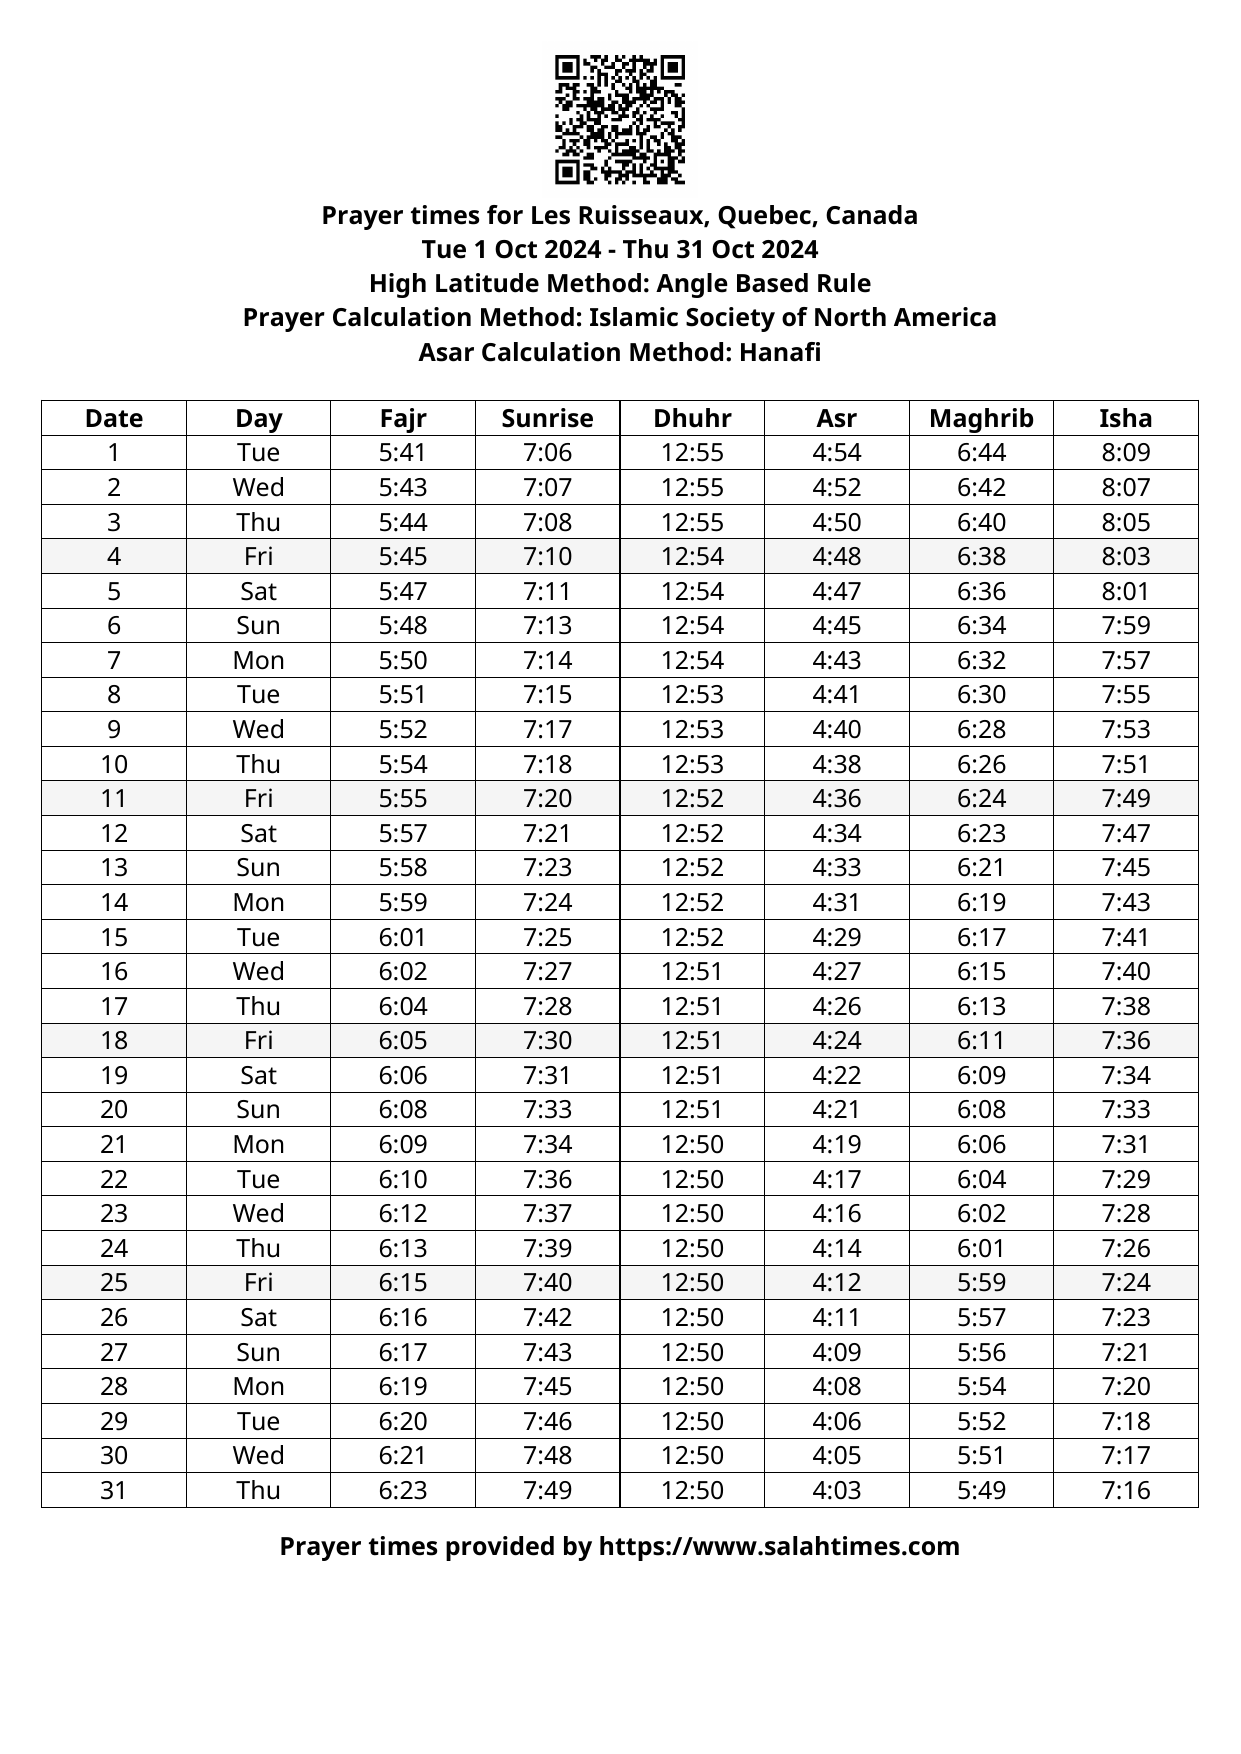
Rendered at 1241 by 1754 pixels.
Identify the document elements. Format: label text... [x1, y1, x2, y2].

table_cell 7:45 [476, 1369, 619, 1403]
table_cell 7:36 [1054, 1024, 1198, 1057]
table_cell Sat [187, 816, 330, 849]
table_cell 7:21 [476, 816, 619, 849]
table_cell 7:43 [476, 1335, 619, 1368]
table_cell Wed [187, 954, 330, 988]
table_cell 3 [42, 505, 186, 538]
table_cell 5:59 [910, 1266, 1053, 1299]
table_cell 6:05 [331, 1024, 475, 1057]
table_cell 7:43 [1054, 885, 1198, 919]
table_cell 12:52 [621, 851, 764, 884]
table_cell 8:05 [1054, 505, 1198, 538]
table_cell Wed [187, 470, 330, 504]
table_cell 12:50 [621, 1162, 764, 1195]
table_cell 7:26 [1054, 1231, 1198, 1264]
table_cell Sat [187, 1300, 330, 1334]
table_cell 12:50 [621, 1439, 764, 1472]
table_cell 6:23 [331, 1473, 475, 1507]
table_cell 12:52 [621, 920, 764, 953]
table_cell 5:49 [910, 1473, 1053, 1507]
table_cell 7:24 [476, 885, 619, 919]
table_cell 12:52 [621, 781, 764, 815]
table_cell 4:47 [765, 574, 909, 607]
table_cell 5:54 [910, 1369, 1053, 1403]
table_cell 7:11 [476, 574, 619, 607]
table_cell 15 [42, 920, 186, 953]
table_cell 4:54 [765, 436, 909, 469]
table_cell 5:52 [910, 1404, 1053, 1437]
table_cell 7:16 [1054, 1473, 1198, 1507]
table_cell 12:51 [621, 1024, 764, 1057]
table_cell 4:11 [765, 1300, 909, 1334]
table_cell 7 [42, 643, 186, 677]
text Prayer times for Les Ruisseaux, Quebec, Canada [42, 198, 1198, 232]
table_cell Thu [187, 747, 330, 780]
table_cell 4:09 [765, 1335, 909, 1368]
table_cell 7:48 [476, 1439, 619, 1472]
table_cell 29 [42, 1404, 186, 1437]
table_cell 12:51 [621, 954, 764, 988]
table_cell 9 [42, 712, 186, 746]
table_cell 4:48 [765, 539, 909, 573]
table_cell 12:51 [621, 1058, 764, 1092]
table_cell 4:05 [765, 1439, 909, 1472]
table_cell 8:03 [1054, 539, 1198, 573]
table_cell 6:06 [331, 1058, 475, 1092]
table_cell 22 [42, 1162, 186, 1195]
table_cell 6:02 [910, 1196, 1053, 1230]
table_header Isha [1054, 401, 1198, 434]
table_cell 16 [42, 954, 186, 988]
table_cell 12:55 [621, 470, 764, 504]
table_cell 6:28 [910, 712, 1053, 746]
table_cell Thu [187, 505, 330, 538]
table_cell 8:09 [1054, 436, 1198, 469]
table_cell 6:13 [331, 1231, 475, 1264]
table_cell 5:55 [331, 781, 475, 815]
table_cell 6:15 [910, 954, 1053, 988]
table_header Sunrise [476, 401, 619, 434]
table_cell 7:14 [476, 643, 619, 677]
table_cell 12:50 [621, 1335, 764, 1368]
table_cell 12:50 [621, 1266, 764, 1299]
table_cell 4:38 [765, 747, 909, 780]
table_cell 4:43 [765, 643, 909, 677]
table_cell 4:06 [765, 1404, 909, 1437]
table_cell 4:40 [765, 712, 909, 746]
table_cell 4:26 [765, 989, 909, 1022]
table_cell 12:50 [621, 1196, 764, 1230]
table_cell 6:40 [910, 505, 1053, 538]
table_cell 5:59 [331, 885, 475, 919]
table_cell 4:41 [765, 678, 909, 711]
table_cell 7:20 [1054, 1369, 1198, 1403]
table_cell 4:16 [765, 1196, 909, 1230]
table_cell Fri [187, 1024, 330, 1057]
text Tue 1 Oct 2024 - Thu 31 Oct 2024 [42, 232, 1198, 266]
table_cell 7:06 [476, 436, 619, 469]
table_cell 6:19 [910, 885, 1053, 919]
table_cell 5:50 [331, 643, 475, 677]
table_cell 12:50 [621, 1473, 764, 1507]
table_cell 30 [42, 1439, 186, 1472]
table_cell 12:50 [621, 1404, 764, 1437]
table_cell 6:21 [910, 851, 1053, 884]
table_cell 7:55 [1054, 678, 1198, 711]
table_cell 28 [42, 1369, 186, 1403]
table_cell 7:18 [476, 747, 619, 780]
table_cell 7:24 [1054, 1266, 1198, 1299]
table_cell 5:58 [331, 851, 475, 884]
table_cell 6:17 [331, 1335, 475, 1368]
table_cell 12:51 [621, 989, 764, 1022]
table_cell 6:02 [331, 954, 475, 988]
table_cell 4:17 [765, 1162, 909, 1195]
table_cell 4:22 [765, 1058, 909, 1092]
table_cell Fri [187, 1266, 330, 1299]
table_cell 7:39 [476, 1231, 619, 1264]
table_cell 4:03 [765, 1473, 909, 1507]
table_cell 4:36 [765, 781, 909, 815]
table_cell 8 [42, 678, 186, 711]
table_cell 5:52 [331, 712, 475, 746]
text Prayer Calculation Method: Islamic Society of North America [42, 300, 1198, 334]
table_cell 5:57 [910, 1300, 1053, 1334]
table_cell 4:14 [765, 1231, 909, 1264]
table_cell 12:54 [621, 609, 764, 642]
table_cell 4:50 [765, 505, 909, 538]
table_cell 6:01 [331, 920, 475, 953]
table_cell 6:30 [910, 678, 1053, 711]
table_cell 5:54 [331, 747, 475, 780]
table_cell 7:28 [476, 989, 619, 1022]
table_cell 6:10 [331, 1162, 475, 1195]
table_cell 4:34 [765, 816, 909, 849]
table_cell 6:42 [910, 470, 1053, 504]
table_header Date [42, 401, 186, 434]
table_cell 12:53 [621, 712, 764, 746]
table_cell 7:17 [476, 712, 619, 746]
table_cell 7:33 [1054, 1093, 1198, 1126]
table_cell Sun [187, 851, 330, 884]
table_cell 6 [42, 609, 186, 642]
table_cell 6:44 [910, 436, 1053, 469]
table_cell 7:30 [476, 1024, 619, 1057]
table_cell 8:01 [1054, 574, 1198, 607]
table_cell 5:47 [331, 574, 475, 607]
table_cell 7:49 [1054, 781, 1198, 815]
table_cell 6:13 [910, 989, 1053, 1022]
table_cell Tue [187, 920, 330, 953]
table_cell 1 [42, 436, 186, 469]
table_cell 11 [42, 781, 186, 815]
text High Latitude Method: Angle Based Rule [42, 266, 1198, 300]
table_cell 12:54 [621, 539, 764, 573]
table_cell 4:19 [765, 1127, 909, 1161]
table_cell Mon [187, 643, 330, 677]
table_cell 18 [42, 1024, 186, 1057]
table_cell 7:33 [476, 1093, 619, 1126]
table_cell 6:26 [910, 747, 1053, 780]
table_cell 12:50 [621, 1369, 764, 1403]
table_cell 7:25 [476, 920, 619, 953]
table_cell 5:57 [331, 816, 475, 849]
table_cell 7:28 [1054, 1196, 1198, 1230]
table_cell 6:32 [910, 643, 1053, 677]
table_cell 17 [42, 989, 186, 1022]
table_cell Tue [187, 1162, 330, 1195]
table_cell 7:21 [1054, 1335, 1198, 1368]
table_cell 6:08 [910, 1093, 1053, 1126]
table_cell 4:29 [765, 920, 909, 953]
table_cell 6:12 [331, 1196, 475, 1230]
table_cell 5 [42, 574, 186, 607]
table_cell 7:47 [1054, 816, 1198, 849]
table_cell 7:34 [476, 1127, 619, 1161]
table_cell Fri [187, 539, 330, 573]
table_cell 7:40 [476, 1266, 619, 1299]
table_cell Sat [187, 574, 330, 607]
table_cell 4:27 [765, 954, 909, 988]
table_cell 7:37 [476, 1196, 619, 1230]
table_cell 5:51 [331, 678, 475, 711]
table_cell 7:08 [476, 505, 619, 538]
table_cell 4:52 [765, 470, 909, 504]
table_cell Thu [187, 1231, 330, 1264]
table_cell 7:38 [1054, 989, 1198, 1022]
table_cell 4:08 [765, 1369, 909, 1403]
table_cell 12:54 [621, 643, 764, 677]
table_cell 6:04 [910, 1162, 1053, 1195]
table_cell 6:21 [331, 1439, 475, 1472]
table_cell 6:04 [331, 989, 475, 1022]
table_cell 6:24 [910, 781, 1053, 815]
table_cell 4:24 [765, 1024, 909, 1057]
table_cell 7:13 [476, 609, 619, 642]
table_cell 6:23 [910, 816, 1053, 849]
table_cell Mon [187, 1369, 330, 1403]
table_cell 7:36 [476, 1162, 619, 1195]
table_cell 7:20 [476, 781, 619, 815]
table_cell 12:52 [621, 816, 764, 849]
table_cell 6:08 [331, 1093, 475, 1126]
table_cell 23 [42, 1196, 186, 1230]
table_cell 7:31 [1054, 1127, 1198, 1161]
table_cell 7:57 [1054, 643, 1198, 677]
table_cell 4:45 [765, 609, 909, 642]
table_cell 4:12 [765, 1266, 909, 1299]
table_cell 6:11 [910, 1024, 1053, 1057]
table_cell Tue [187, 436, 330, 469]
table_cell 7:51 [1054, 747, 1198, 780]
table_cell 6:17 [910, 920, 1053, 953]
table_cell 26 [42, 1300, 186, 1334]
table_cell 7:34 [1054, 1058, 1198, 1092]
table_cell 12:52 [621, 885, 764, 919]
table_header Fajr [331, 401, 475, 434]
table_cell 5:48 [331, 609, 475, 642]
table_cell 6:38 [910, 539, 1053, 573]
table_cell Wed [187, 712, 330, 746]
table_cell 12:55 [621, 436, 764, 469]
table_cell 5:45 [331, 539, 475, 573]
table_cell 13 [42, 851, 186, 884]
picture [542, 41, 699, 198]
table_cell 20 [42, 1093, 186, 1126]
table_cell Wed [187, 1439, 330, 1472]
table_cell 7:10 [476, 539, 619, 573]
table_cell 14 [42, 885, 186, 919]
table_cell 7:23 [1054, 1300, 1198, 1334]
table_cell Sat [187, 1058, 330, 1092]
table_cell Sun [187, 1335, 330, 1368]
table_header Asr [765, 401, 909, 434]
table_cell 6:01 [910, 1231, 1053, 1264]
table_cell 7:49 [476, 1473, 619, 1507]
table_cell 12:53 [621, 747, 764, 780]
table_cell 12:50 [621, 1231, 764, 1264]
table_cell 7:07 [476, 470, 619, 504]
table_cell Wed [187, 1196, 330, 1230]
table_cell 7:45 [1054, 851, 1198, 884]
table_cell Thu [187, 989, 330, 1022]
table_cell 4:33 [765, 851, 909, 884]
table_cell 12:54 [621, 574, 764, 607]
table_cell Fri [187, 781, 330, 815]
table_cell 7:31 [476, 1058, 619, 1092]
table_cell Mon [187, 885, 330, 919]
table_cell 25 [42, 1266, 186, 1299]
table_cell Tue [187, 678, 330, 711]
table_cell 7:23 [476, 851, 619, 884]
table_cell 7:59 [1054, 609, 1198, 642]
table_cell 7:18 [1054, 1404, 1198, 1437]
table_cell 7:29 [1054, 1162, 1198, 1195]
text Prayer times provided by https://www.salahtimes.com [42, 1528, 1198, 1563]
table_cell 5:56 [910, 1335, 1053, 1368]
table_cell Tue [187, 1404, 330, 1437]
table_cell 10 [42, 747, 186, 780]
table_cell Mon [187, 1127, 330, 1161]
table_cell 6:19 [331, 1369, 475, 1403]
table_cell 7:40 [1054, 954, 1198, 988]
table_cell 19 [42, 1058, 186, 1092]
table_cell 6:09 [331, 1127, 475, 1161]
table_cell 12:50 [621, 1127, 764, 1161]
table_cell 4 [42, 539, 186, 573]
table_cell 6:09 [910, 1058, 1053, 1092]
table_cell 5:41 [331, 436, 475, 469]
table_cell 4:21 [765, 1093, 909, 1126]
table_cell 12:55 [621, 505, 764, 538]
table_cell 5:44 [331, 505, 475, 538]
table_cell 7:27 [476, 954, 619, 988]
table_cell 7:41 [1054, 920, 1198, 953]
table_cell 7:53 [1054, 712, 1198, 746]
table_cell 12 [42, 816, 186, 849]
table_cell 6:15 [331, 1266, 475, 1299]
table_cell 27 [42, 1335, 186, 1368]
table_cell 5:51 [910, 1439, 1053, 1472]
table_cell 7:17 [1054, 1439, 1198, 1472]
table_cell 6:34 [910, 609, 1053, 642]
table_header Dhuhr [621, 401, 764, 434]
table_cell Sun [187, 1093, 330, 1126]
table_cell 24 [42, 1231, 186, 1264]
table_cell 7:46 [476, 1404, 619, 1437]
table_cell Thu [187, 1473, 330, 1507]
table_cell 6:36 [910, 574, 1053, 607]
table_header Day [187, 401, 330, 434]
table_cell 12:50 [621, 1300, 764, 1334]
table_cell Sun [187, 609, 330, 642]
table_cell 12:53 [621, 678, 764, 711]
table_cell 2 [42, 470, 186, 504]
table_cell 6:06 [910, 1127, 1053, 1161]
table_cell 7:42 [476, 1300, 619, 1334]
table_cell 5:43 [331, 470, 475, 504]
text Asar Calculation Method: Hanafi [42, 334, 1198, 368]
table_cell 4:31 [765, 885, 909, 919]
table_cell 31 [42, 1473, 186, 1507]
table_cell 21 [42, 1127, 186, 1161]
table_cell 6:20 [331, 1404, 475, 1437]
table_cell 7:15 [476, 678, 619, 711]
table_cell 6:16 [331, 1300, 475, 1334]
table_cell 12:51 [621, 1093, 764, 1126]
table_header Maghrib [910, 401, 1053, 434]
table_cell 8:07 [1054, 470, 1198, 504]
